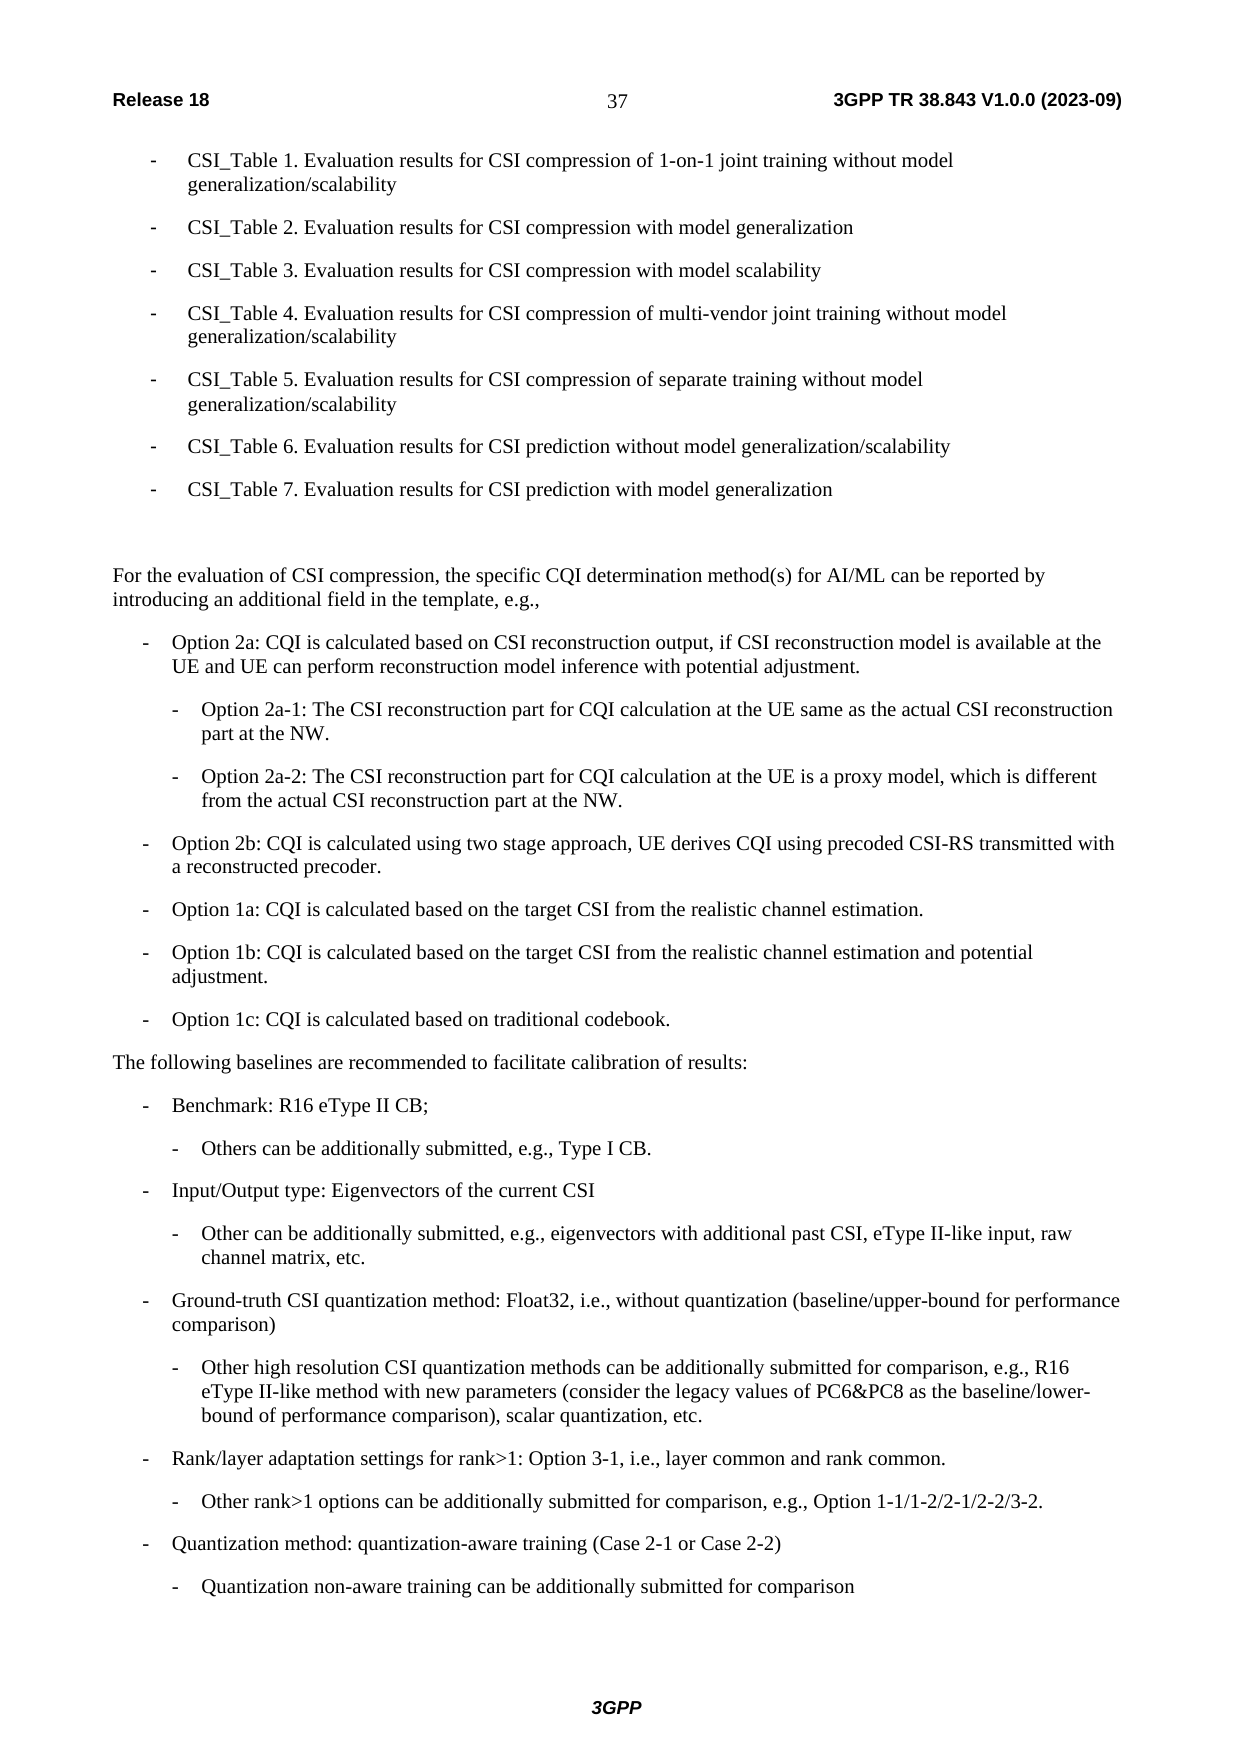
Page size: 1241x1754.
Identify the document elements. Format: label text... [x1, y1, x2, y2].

text - Others can be additionally submitted, e.g., Type I CB. [172, 1135, 1122, 1159]
text - Quantization non-aware training can be additionally submitted for comparison [172, 1574, 1122, 1598]
text - Input/Output type: Eigenvectors of the current CSI [142, 1178, 1122, 1202]
text - Benchmark: R16 eType II CB; [142, 1093, 1122, 1117]
text - Option 1a: CQI is calculated based on the target CSI from the realistic channel estimation. [142, 897, 1122, 921]
text - Option 1b: CQI is calculated based on the target CSI from the realistic channel estimation and potential adjustment. [142, 940, 1122, 988]
list CSI_Table 2. Evaluation results for CSI compression with model generalization [150, 214, 1122, 239]
list CSI_Table 7. Evaluation results for CSI prediction with model generalization [150, 477, 1122, 501]
list CSI_Table 6. Evaluation results for CSI prediction without model generalization/scalability [150, 434, 1122, 458]
text - Ground-truth CSI quantization method: Float32, i.e., without quantization (baseline/upper-bound for performance comparison) [142, 1288, 1122, 1336]
text - Option 2a-1: The CSI reconstruction part for CQI calculation at the UE same as the actual CSI reconstruction part at the NW. [172, 697, 1122, 745]
text - Other rank>1 options can be additionally submitted for comparison, e.g., Option 1-1/1-2/2-1/2-2/3-2. [172, 1488, 1122, 1513]
text - Option 2b: CQI is calculated using two stage approach, UE derives CQI using precoded CSI-RS transmitted with a reconstructed precoder. [142, 830, 1122, 878]
list CSI_Table 1. Evaluation results for CSI compression of 1-on-1 joint training without model generalization/scalability [150, 147, 1122, 196]
text - Other high resolution CSI quantization methods can be additionally submitted for comparison, e.g., R16 eType II-like method with new parameters (consider the legacy values of PC6&PC8 as the baseline/lower-bound of performance comparison), scalar quantization, etc. [172, 1355, 1122, 1427]
list CSI_Table 3. Evaluation results for CSI compression with model scalability [150, 257, 1122, 282]
text - Quantization method: quantization-aware training (Case 2-1 or Case 2-2) [142, 1531, 1122, 1555]
text - Option 2a-2: The CSI reconstruction part for CQI calculation at the UE is a proxy model, which is different from the actual CSI reconstruction part at the NW. [172, 763, 1122, 812]
text - Option 2a: CQI is calculated based on CSI reconstruction output, if CSI reconstruction model is available at the UE and UE can perform reconstruction model inference with potential adjustment. [142, 630, 1122, 678]
text For the evaluation of CSI compression, the specific CQI determination method(s) for AI/ML can be reported by introducing an additional field in the template, e.g., [112, 563, 1122, 611]
text The following baselines are recommended to facilitate calibration of results: [112, 1050, 1122, 1074]
text - Other can be additionally submitted, e.g., eigenvectors with additional past CSI, eType II-like input, raw channel matrix, etc. [172, 1221, 1122, 1269]
list CSI_Table 4. Evaluation results for CSI compression of multi-vendor joint training without model generalization/scalability [150, 300, 1122, 348]
list CSI_Table 5. Evaluation results for CSI compression of separate training without model generalization/scalability [150, 367, 1122, 416]
text - Option 1c: CQI is calculated based on traditional codebook. [142, 1007, 1122, 1031]
text - Rank/layer adaptation settings for rank>1: Option 3-1, i.e., layer common and rank common. [142, 1446, 1122, 1470]
